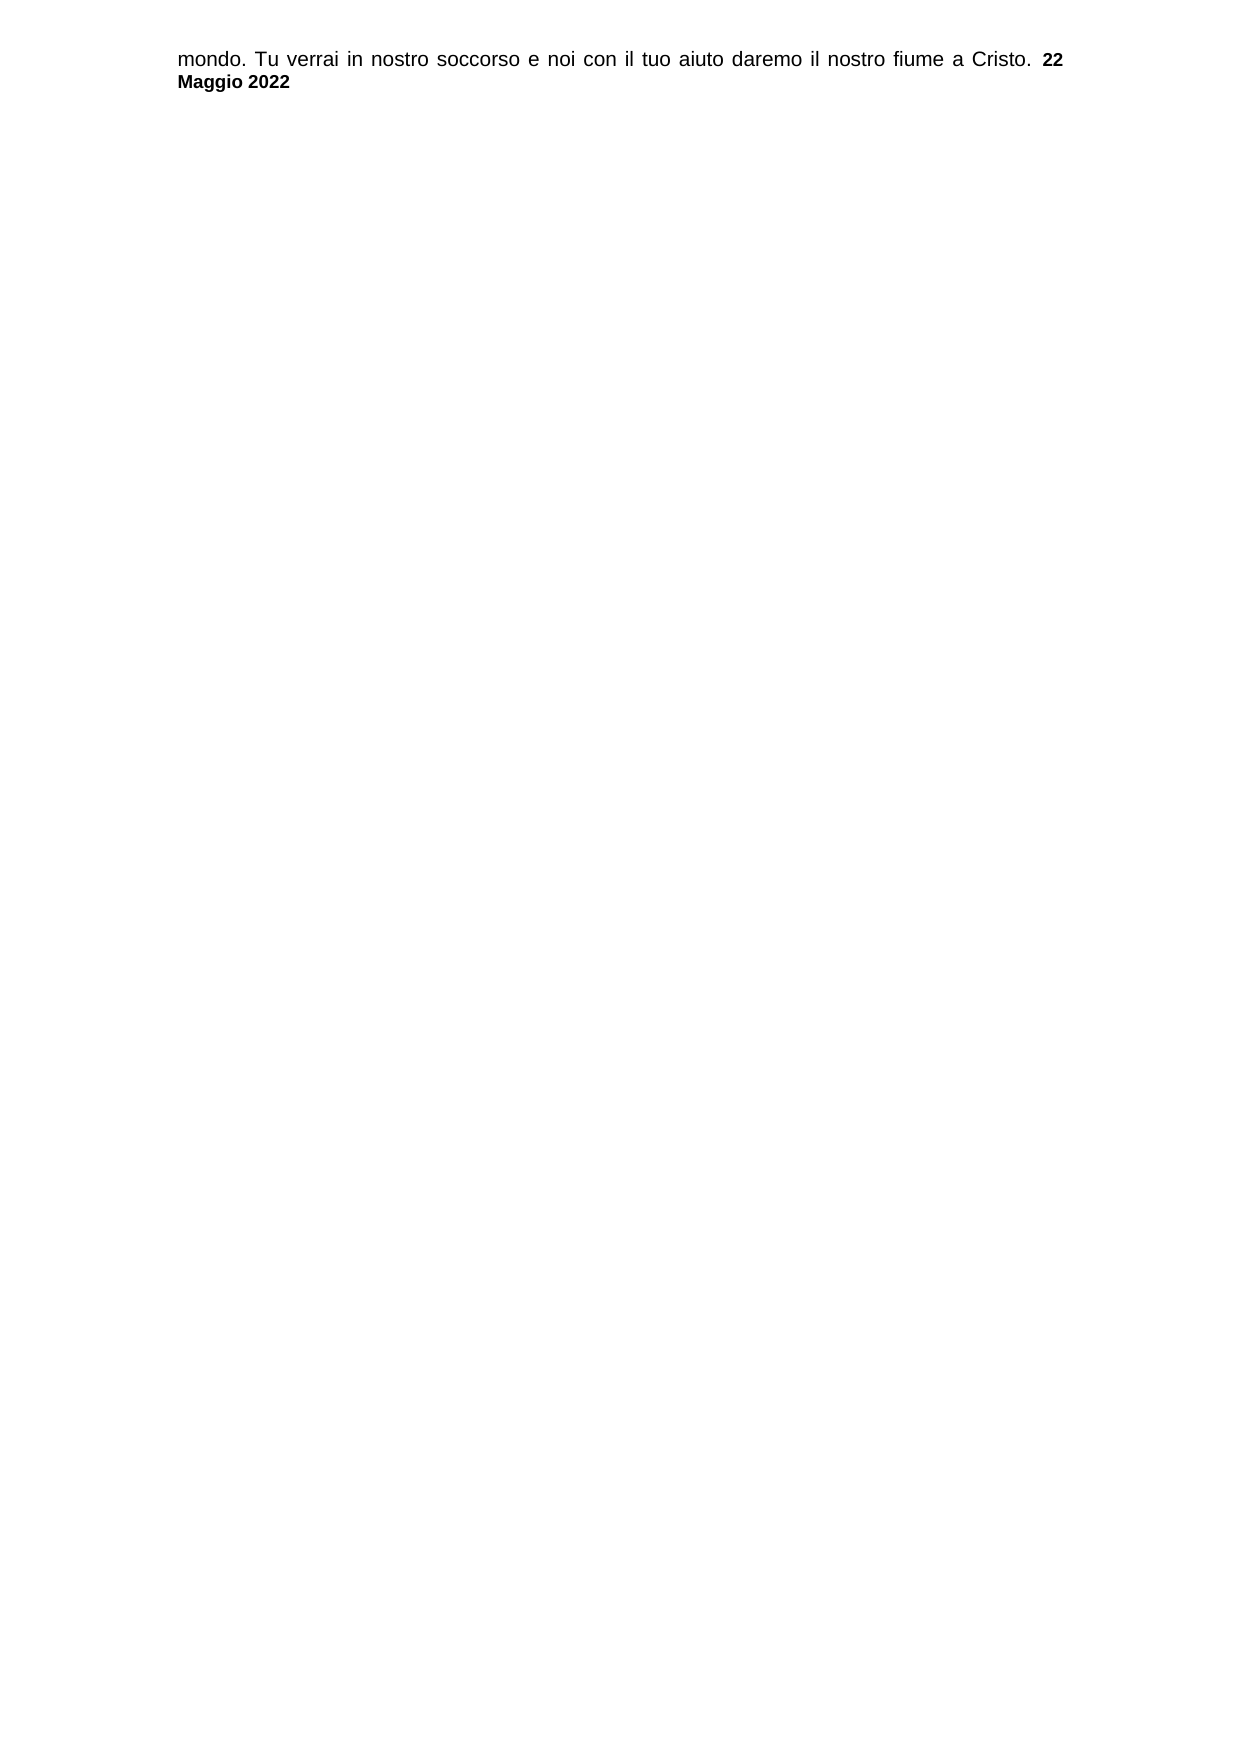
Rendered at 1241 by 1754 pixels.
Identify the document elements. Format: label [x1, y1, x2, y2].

text [177, 47, 1063, 93]
